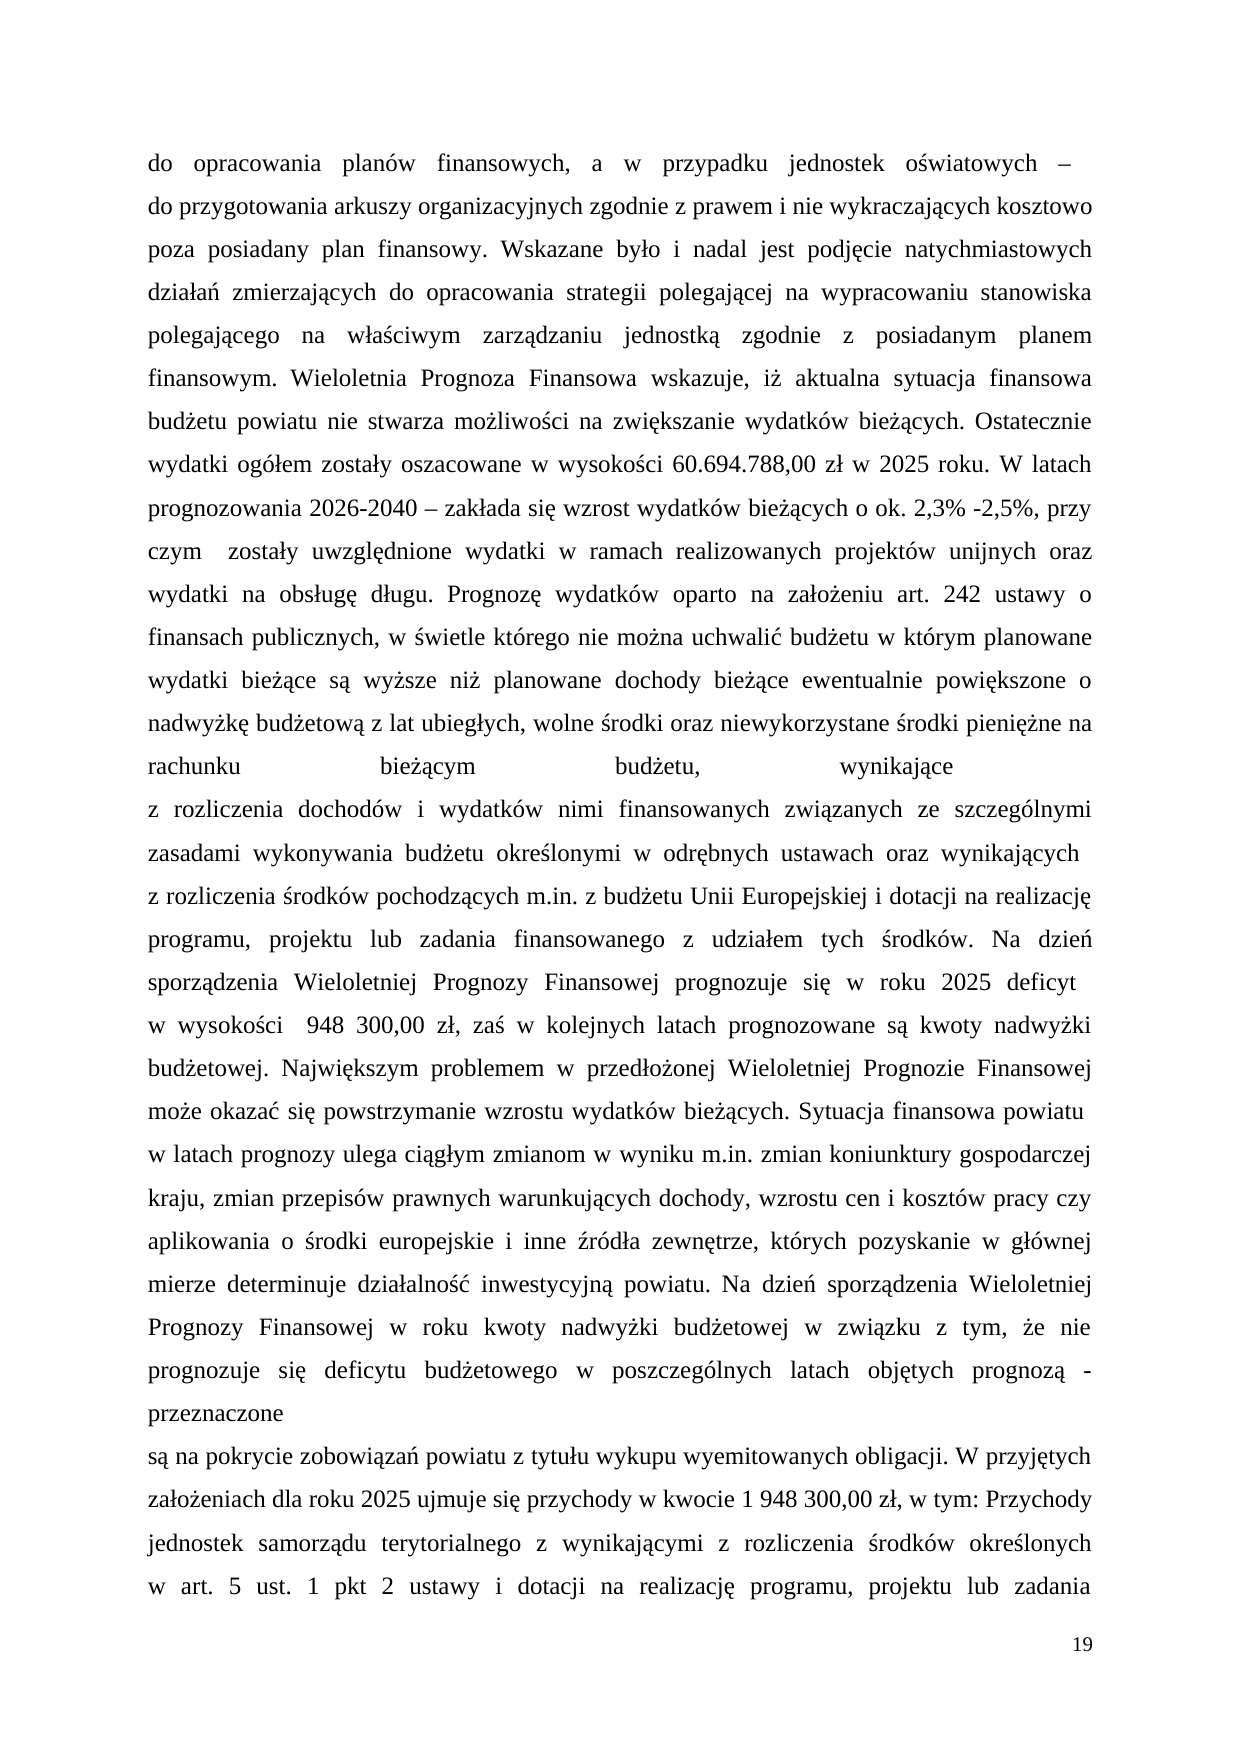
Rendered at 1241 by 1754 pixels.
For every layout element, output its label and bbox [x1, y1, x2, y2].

text [148, 148, 1093, 1599]
